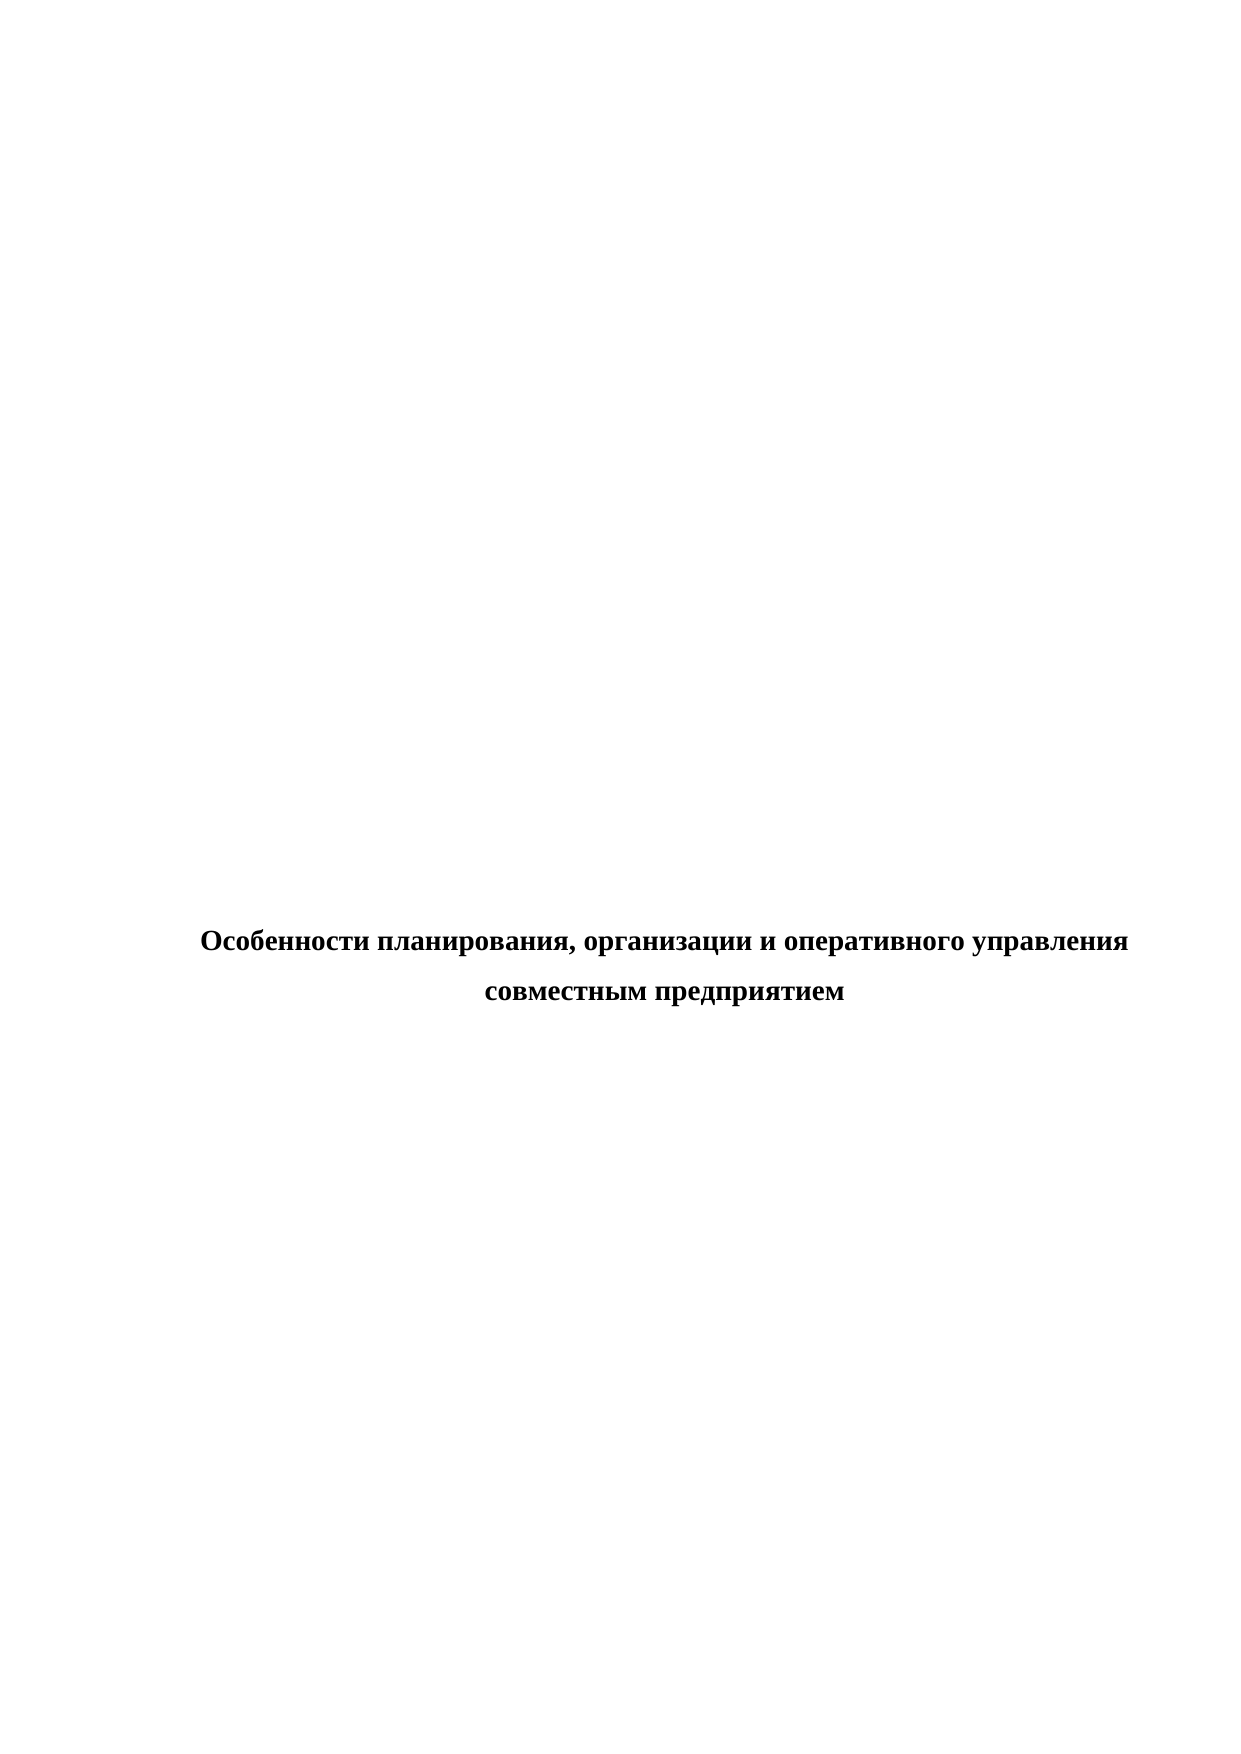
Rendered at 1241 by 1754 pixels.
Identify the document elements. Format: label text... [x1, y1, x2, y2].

text Особенности планирования, организации и оперативного управления совместным предприятием [177, 923, 1152, 1007]
